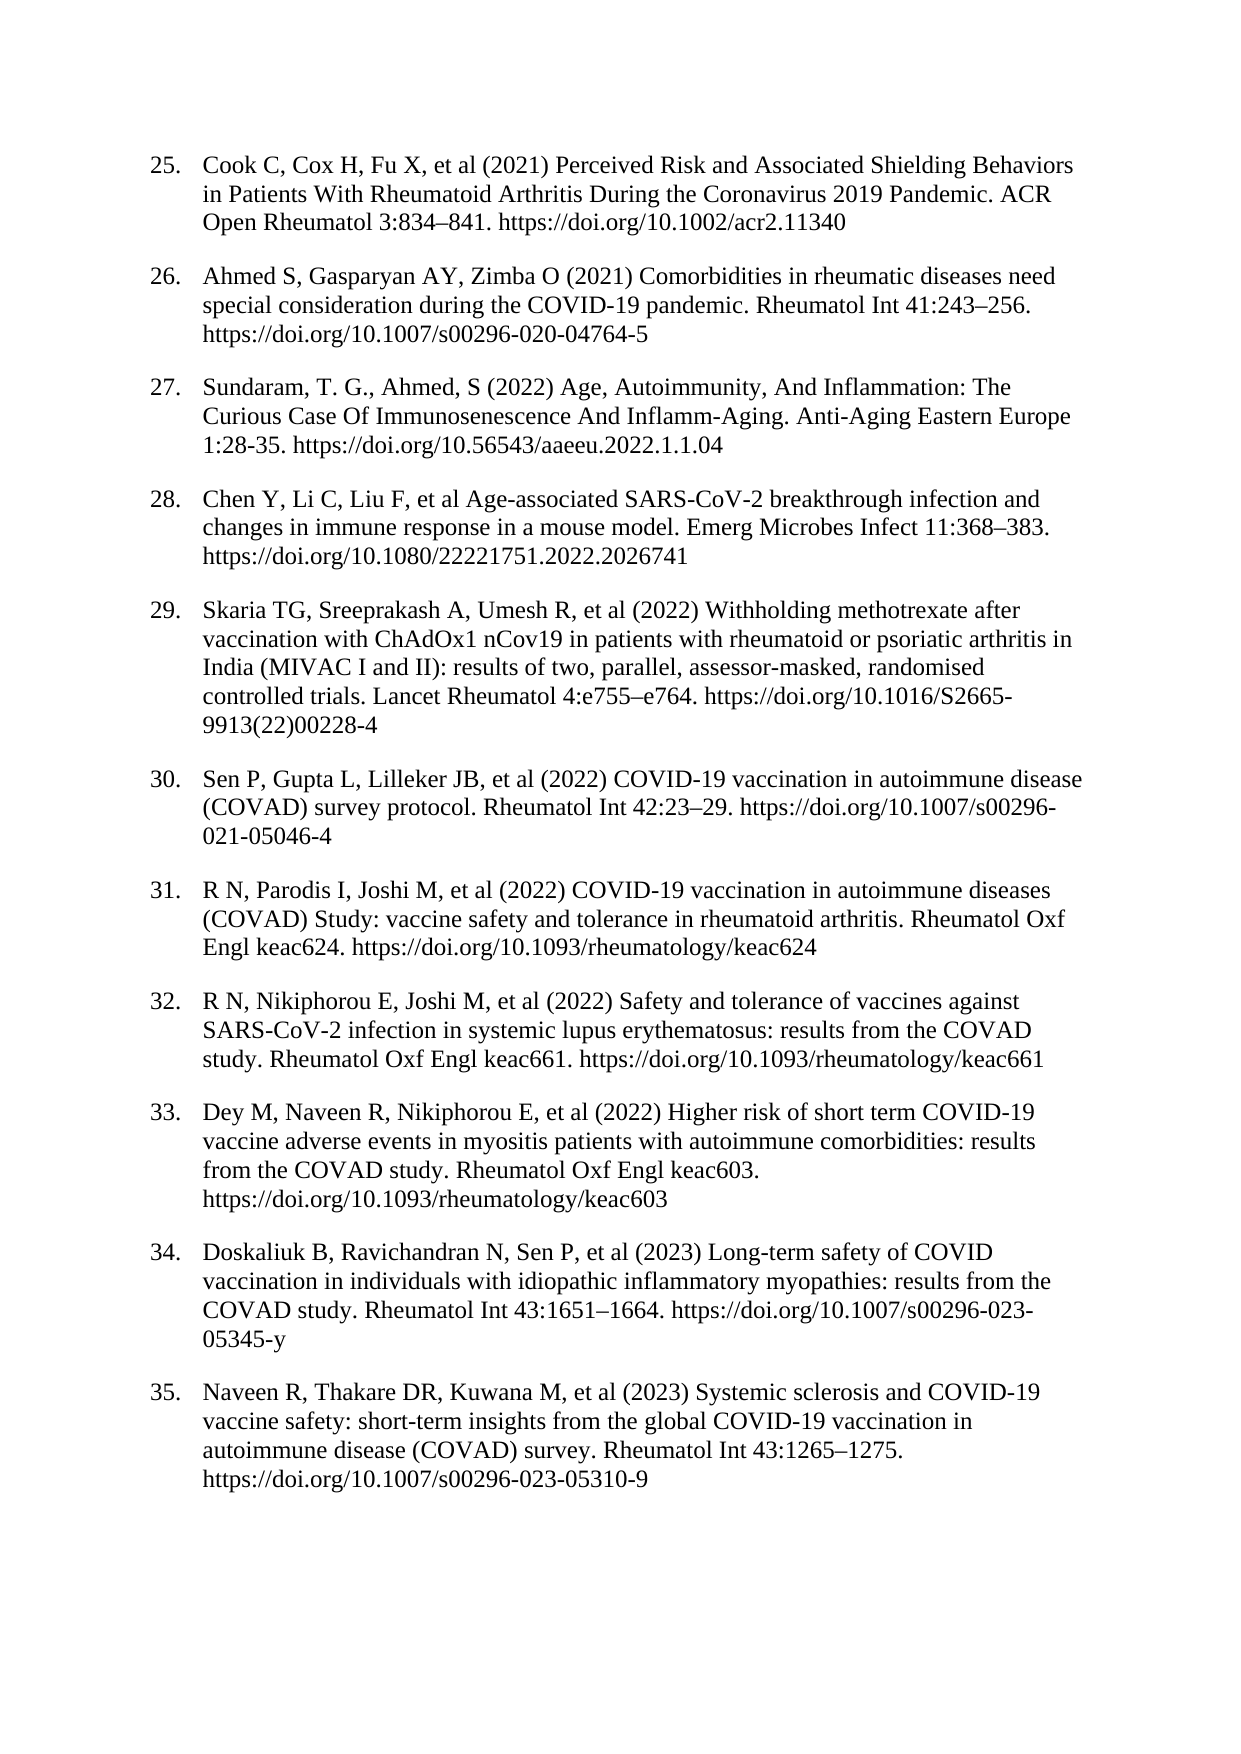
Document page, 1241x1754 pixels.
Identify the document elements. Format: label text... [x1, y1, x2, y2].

text 31. R N, Parodis I, Joshi M, et al (2022) COVID-19 vaccination in autoimmune diseases (COVAD) Study: vaccine safety and tolerance in rheumatoid arthritis. Rheumatol Oxf Engl keac624. https://doi.org/10.1093/rheumatology/keac624 [150, 875, 1090, 961]
text 29. Skaria TG, Sreeprakash A, Umesh R, et al (2022) Withholding methotrexate after vaccination with ChAdOx1 nCov19 in patients with rheumatoid or psoriatic arthritis in India (MIVAC I and II): results of two, parallel, assessor-masked, randomised controlled trials. Lancet Rheumatol 4:e755–e764. https://doi.org/10.1016/S2665-9913(22)00228-4 [150, 595, 1090, 739]
text 26. Ahmed S, Gasparyan AY, Zimba O (2021) Comorbidities in rheumatic diseases need special consideration during the COVID-19 pandemic. Rheumatol Int 41:243–256. https://doi.org/10.1007/s00296-020-04764-5 [150, 261, 1090, 347]
text 30. Sen P, Gupta L, Lilleker JB, et al (2022) COVID-19 vaccination in autoimmune disease (COVAD) survey protocol. Rheumatol Int 42:23–29. https://doi.org/10.1007/s00296-021-05046-4 [150, 764, 1090, 850]
text 25. Cook C, Cox H, Fu X, et al (2021) Perceived Risk and Associated Shielding Behaviors in Patients With Rheumatoid Arthritis During the Coronavirus 2019 Pandemic. ACR Open Rheumatol 3:834–841. https://doi.org/10.1002/acr2.11340 [150, 150, 1090, 236]
text 32. R N, Nikiphorou E, Joshi M, et al (2022) Safety and tolerance of vaccines against SARS-CoV-2 infection in systemic lupus erythematosus: results from the COVAD study. Rheumatol Oxf Engl keac661. https://doi.org/10.1093/rheumatology/keac661 [150, 986, 1090, 1072]
text 34. Doskaliuk B, Ravichandran N, Sen P, et al (2023) Long-term safety of COVID vaccination in individuals with idiopathic inflammatory myopathies: results from the COVAD study. Rheumatol Int 43:1651–1664. https://doi.org/10.1007/s00296-023-05345-y [150, 1237, 1090, 1352]
text 33. Dey M, Naveen R, Nikiphorou E, et al (2022) Higher risk of short term COVID-19 vaccine adverse events in myositis patients with autoimmune comorbidities: results from the COVAD study. Rheumatol Oxf Engl keac603. https://doi.org/10.1093/rheumatology/keac603 [150, 1097, 1090, 1212]
text 35. Naveen R, Thakare DR, Kuwana M, et al (2023) Systemic sclerosis and COVID-19 vaccine safety: short-term insights from the global COVID-19 vaccination in autoimmune disease (COVAD) survey. Rheumatol Int 43:1265–1275. https://doi.org/10.1007/s00296-023-05310-9 [150, 1377, 1090, 1492]
text 27. Sundaram, T. G., Ahmed, S (2022) Age, Autoimmunity, And Inflammation: The Curious Case Of Immunosenescence And Inflamm-Aging. Anti-Aging Eastern Europe 1:28-35. https://doi.org/10.56543/aaeeu.2022.1.1.04 [150, 372, 1090, 459]
text 28. Chen Y, Li C, Liu F, et al Age-associated SARS-CoV-2 breakthrough infection and changes in immune response in a mouse model. Emerg Microbes Infect 11:368–383. https://doi.org/10.1080/22221751.2022.2026741 [150, 484, 1090, 570]
